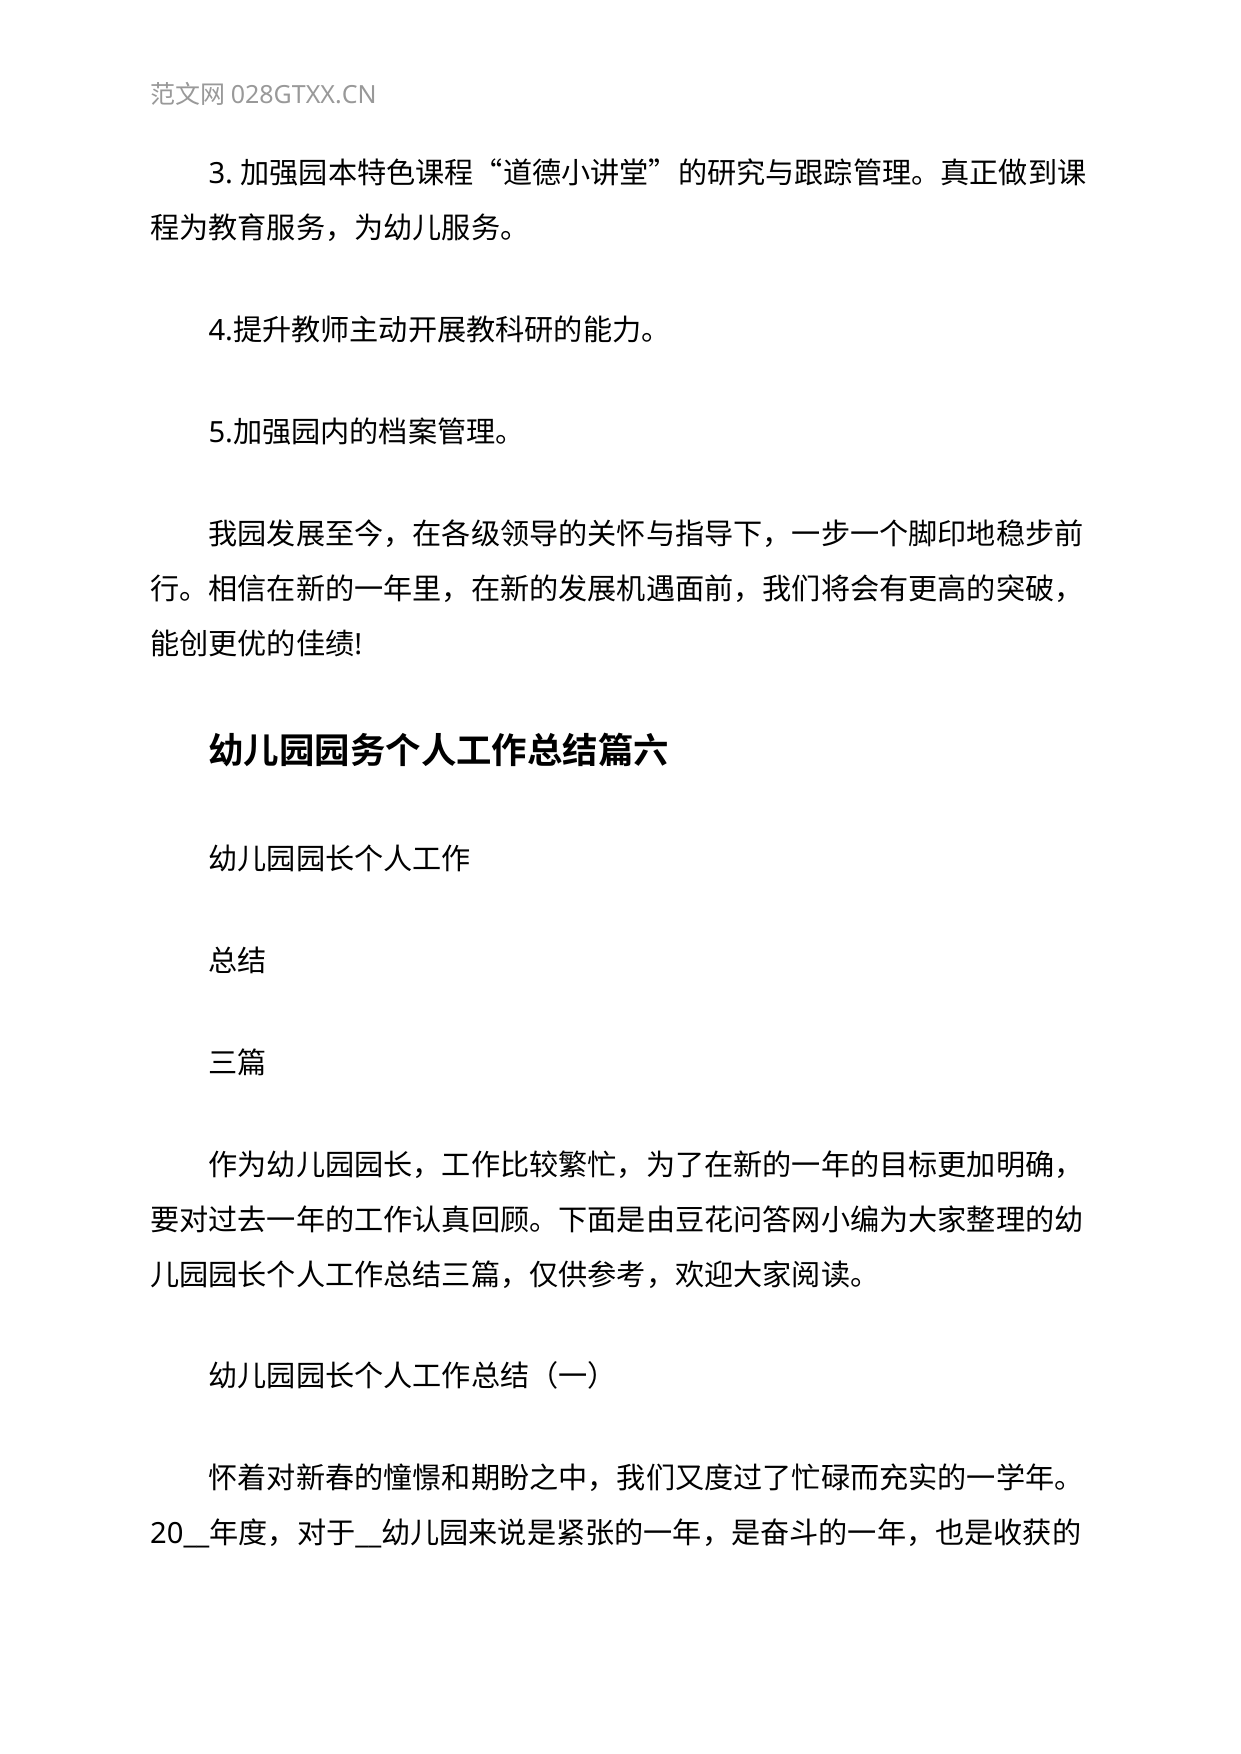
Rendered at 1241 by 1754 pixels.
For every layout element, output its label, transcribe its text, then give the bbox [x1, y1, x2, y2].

text 幼儿园园长个人工作总结（一） [150, 1353, 1090, 1395]
text 幼儿园园务个人工作总结篇六 [150, 722, 1090, 774]
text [150, 1454, 1090, 1552]
text 3. 加强园本特色课程“道德小讲堂”的研究与跟踪管理。真正做到课程为教育服务，为幼儿服务。 [150, 150, 1090, 247]
text 三篇 [150, 1039, 1090, 1082]
text 我园发展至今，在各级领导的关怀与指导下，一步一个脚印地稳步前行。相信在新的一年里，在新的发展机遇面前，我们将会有更高的突破，能创更优的佳绩! [150, 511, 1090, 663]
text 总结 [150, 938, 1090, 980]
text 作为幼儿园园长，工作比较繁忙，为了在新的一年的目标更加明确，要对过去一年的工作认真回顾。下面是由豆花问答网小编为大家整理的幼儿园园长个人工作总结三篇，仅供参考，欢迎大家阅读。 [150, 1141, 1090, 1293]
text 幼儿园园长个人工作 [150, 836, 1090, 878]
text 4.提升教师主动开展教科研的能力。 [150, 307, 1090, 349]
text 5.加强园内的档案管理。 [150, 409, 1090, 451]
